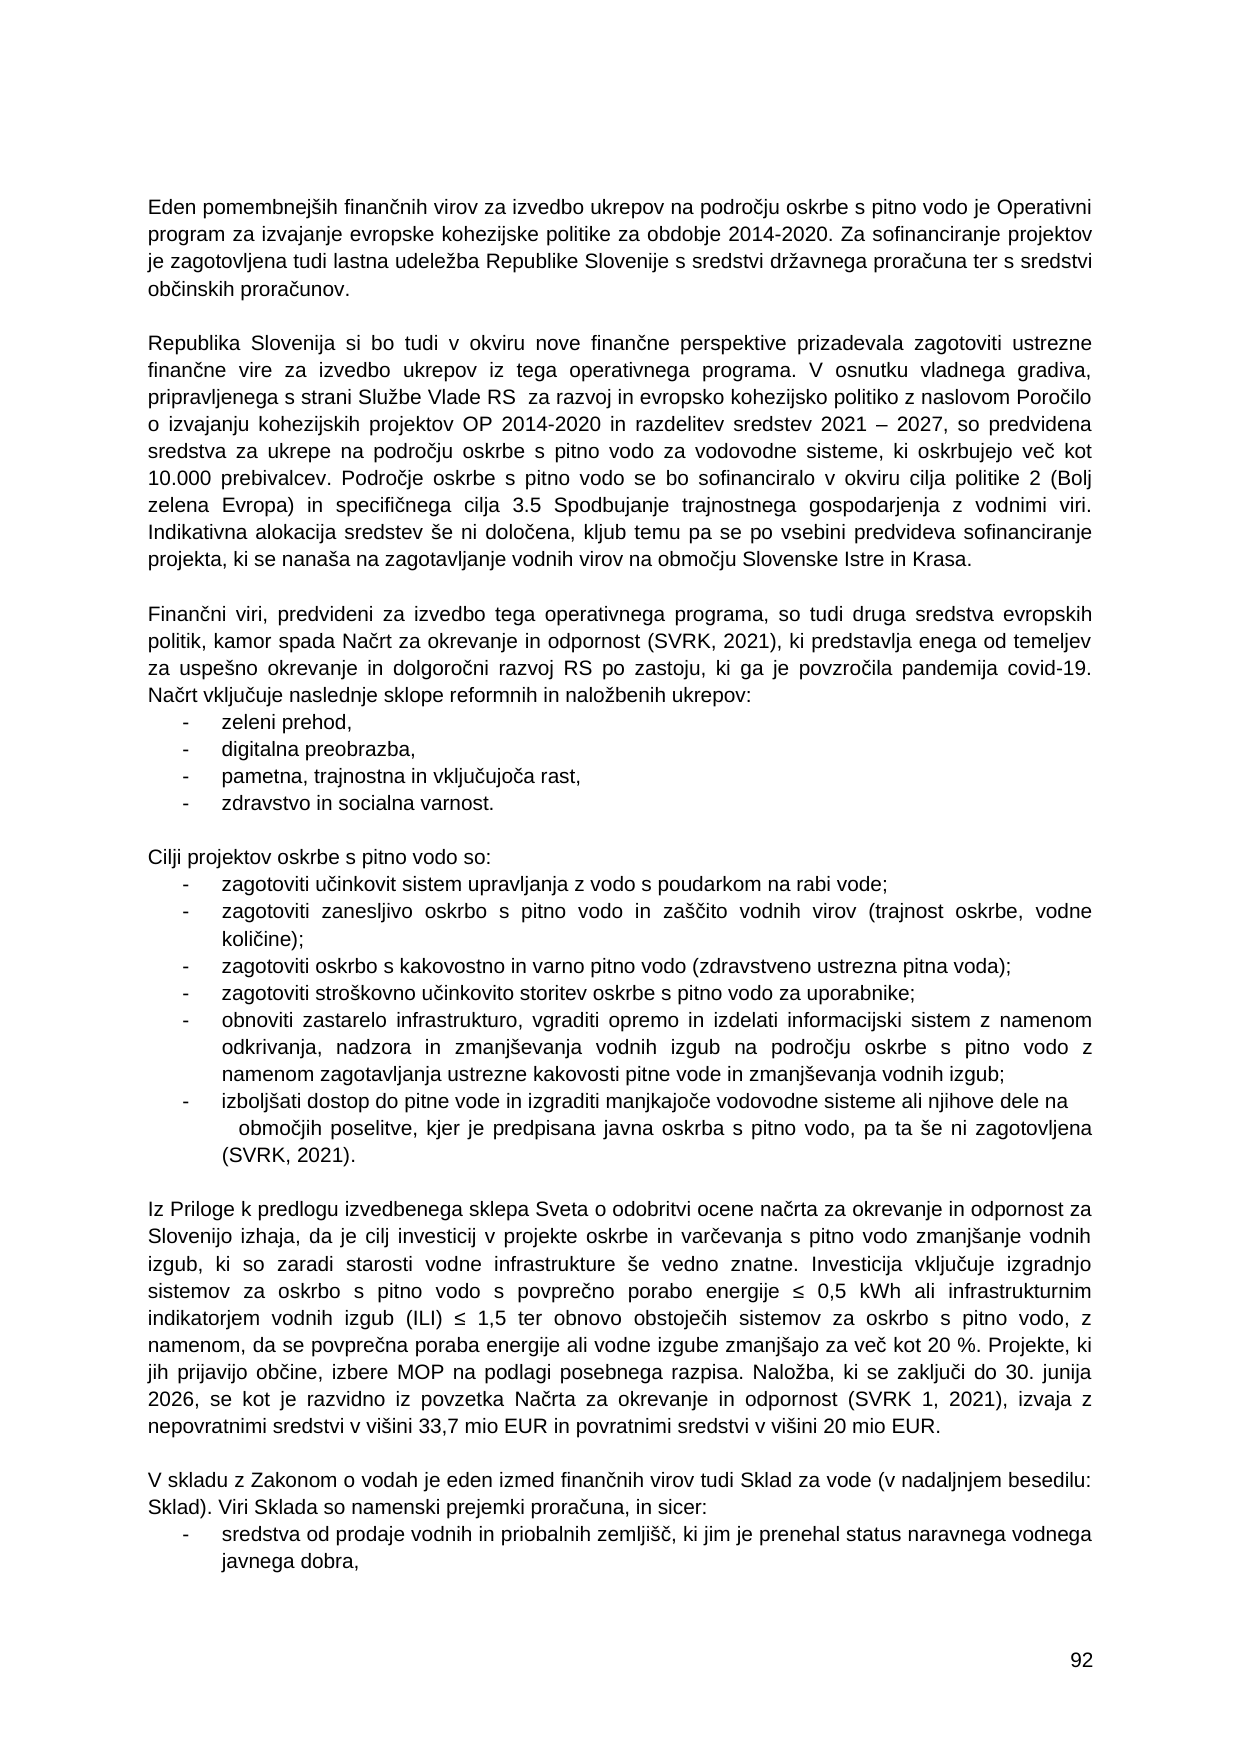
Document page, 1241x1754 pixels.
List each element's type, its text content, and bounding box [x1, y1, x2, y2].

text - zagotoviti oskrbo s kakovostno in varno pitno vodo (zdravstveno ustrezna pitna voda); [148, 950, 1093, 977]
text - zagotoviti učinkovit sistem upravljanja z vodo s poudarkom na rabi vode; [148, 869, 1093, 896]
text - zeleni prehod, [148, 707, 1093, 734]
text - zagotoviti stroškovno učinkovito storitev oskrbe s pitno vodo za uporabnike; [148, 977, 1093, 1004]
text - zdravstvo in socialna varnost. [148, 788, 1093, 815]
text Iz Priloge k predlogu izvedbenega sklepa Sveta o odobritvi ocene načrta za okrevanje in odpornost za Slovenijo izhaja, da je cilj investicij v projekte oskrbe in varčevanja s pitno vodo zmanjšanje vodnih izgub, ki so zaradi starosti vodne infrastrukture še vedno znatne. Investicija vključuje izgradnjo sistemov za oskrbo s pitno vodo s povprečno porabo energije ≤ 0,5 kWh ali infrastrukturnim indikatorjem vodnih izgub (ILI) ≤ 1,5 ter obnovo obstoječih sistemov za oskrbo s pitno vodo, z namenom, da se povprečna poraba energije ali vodne izgube zmanjšajo za več kot 20 %. Projekte, ki jih prijavijo občine, izbere MOP na podlagi posebnega razpisa. Naložba, ki se zaključi do 30. junija 2026, se kot je razvidno iz povzetka Načrta za okrevanje in odpornost (SVRK 1, 2021), izvaja z nepovratnimi sredstvi v višini 33,7 mio EUR in povratnimi sredstvi v višini 20 mio EUR. [148, 1194, 1093, 1438]
text - zagotoviti zanesljivo oskrbo s pitno vodo in zaščito vodnih virov (trajnost oskrbe, vodne količine); [148, 896, 1093, 950]
text območjih poselitve, kjer je predpisana javna oskrba s pitno vodo, pa ta še ni zagotovljena (SVRK, 2021). [148, 1113, 1093, 1167]
text Eden pomembnejših finančnih virov za izvedbo ukrepov na področju oskrbe s pitno vodo je Operativni program za izvajanje evropske kohezijske politike za obdobje 2014-2020. Za sofinanciranje projektov je zagotovljena tudi lastna udeležba Republike Slovenije s sredstvi državnega proračuna ter s sredstvi občinskih proračunov. [148, 192, 1093, 300]
text - obnoviti zastarelo infrastrukturo, vgraditi opremo in izdelati informacijski sistem z namenom odkrivanja, nadzora in zmanjševanja vodnih izgub na področju oskrbe s pitno vodo z namenom zagotavljanja ustrezne kakovosti pitne vode in zmanjševanja vodnih izgub; [148, 1004, 1093, 1086]
text - digitalna preobrazba, [148, 734, 1093, 761]
text - sredstva od prodaje vodnih in priobalnih zemljišč, ki jim je prenehal status naravnega vodnega javnega dobra, [148, 1519, 1093, 1573]
text - pametna, trajnostna in vključujoča rast, [148, 761, 1093, 788]
text Republika Slovenija si bo tudi v okviru nove finančne perspektive prizadevala zagotoviti ustrezne finančne vire za izvedbo ukrepov iz tega operativnega programa. V osnutku vladnega gradiva, pripravljenega s strani Službe Vlade RS za razvoj in evropsko kohezijsko politiko z naslovom Poročilo o izvajanju kohezijskih projektov OP 2014-2020 in razdelitev sredstev 2021 – 2027, so predvidena sredstva za ukrepe na področju oskrbe s pitno vodo za vodovodne sisteme, ki oskrbujejo več kot 10.000 prebivalcev. Področje oskrbe s pitno vodo se bo sofinanciralo v okviru cilja politike 2 (Bolj zelena Evropa) in specifičnega cilja 3.5 Spodbujanje trajnostnega gospodarjenja z vodnimi viri. Indikativna alokacija sredstev še ni določena, kljub temu pa se po vsebini predvideva sofinanciranje projekta, ki se nanaša na zagotavljanje vodnih virov na območju Slovenske Istre in Krasa. [148, 327, 1093, 571]
text Cilji projektov oskrbe s pitno vodo so: [148, 842, 1093, 869]
text - izboljšati dostop do pitne vode in izgraditi manjkajoče vodovodne sisteme ali njihove dele na [148, 1086, 1093, 1113]
text Finančni viri, predvideni za izvedbo tega operativnega programa, so tudi druga sredstva evropskih politik, kamor spada Načrt za okrevanje in odpornost (SVRK, 2021), ki predstavlja enega od temeljev za uspešno okrevanje in dolgoročni razvoj RS po zastoju, ki ga je povzročila pandemija covid-19. Načrt vključuje naslednje sklope reformnih in naložbenih ukrepov: [148, 598, 1093, 707]
text V skladu z Zakonom o vodah je eden izmed finančnih virov tudi Sklad za vode (v nadaljnjem besedilu: Sklad). Viri Sklada so namenski prejemki proračuna, in sicer: [148, 1465, 1093, 1519]
